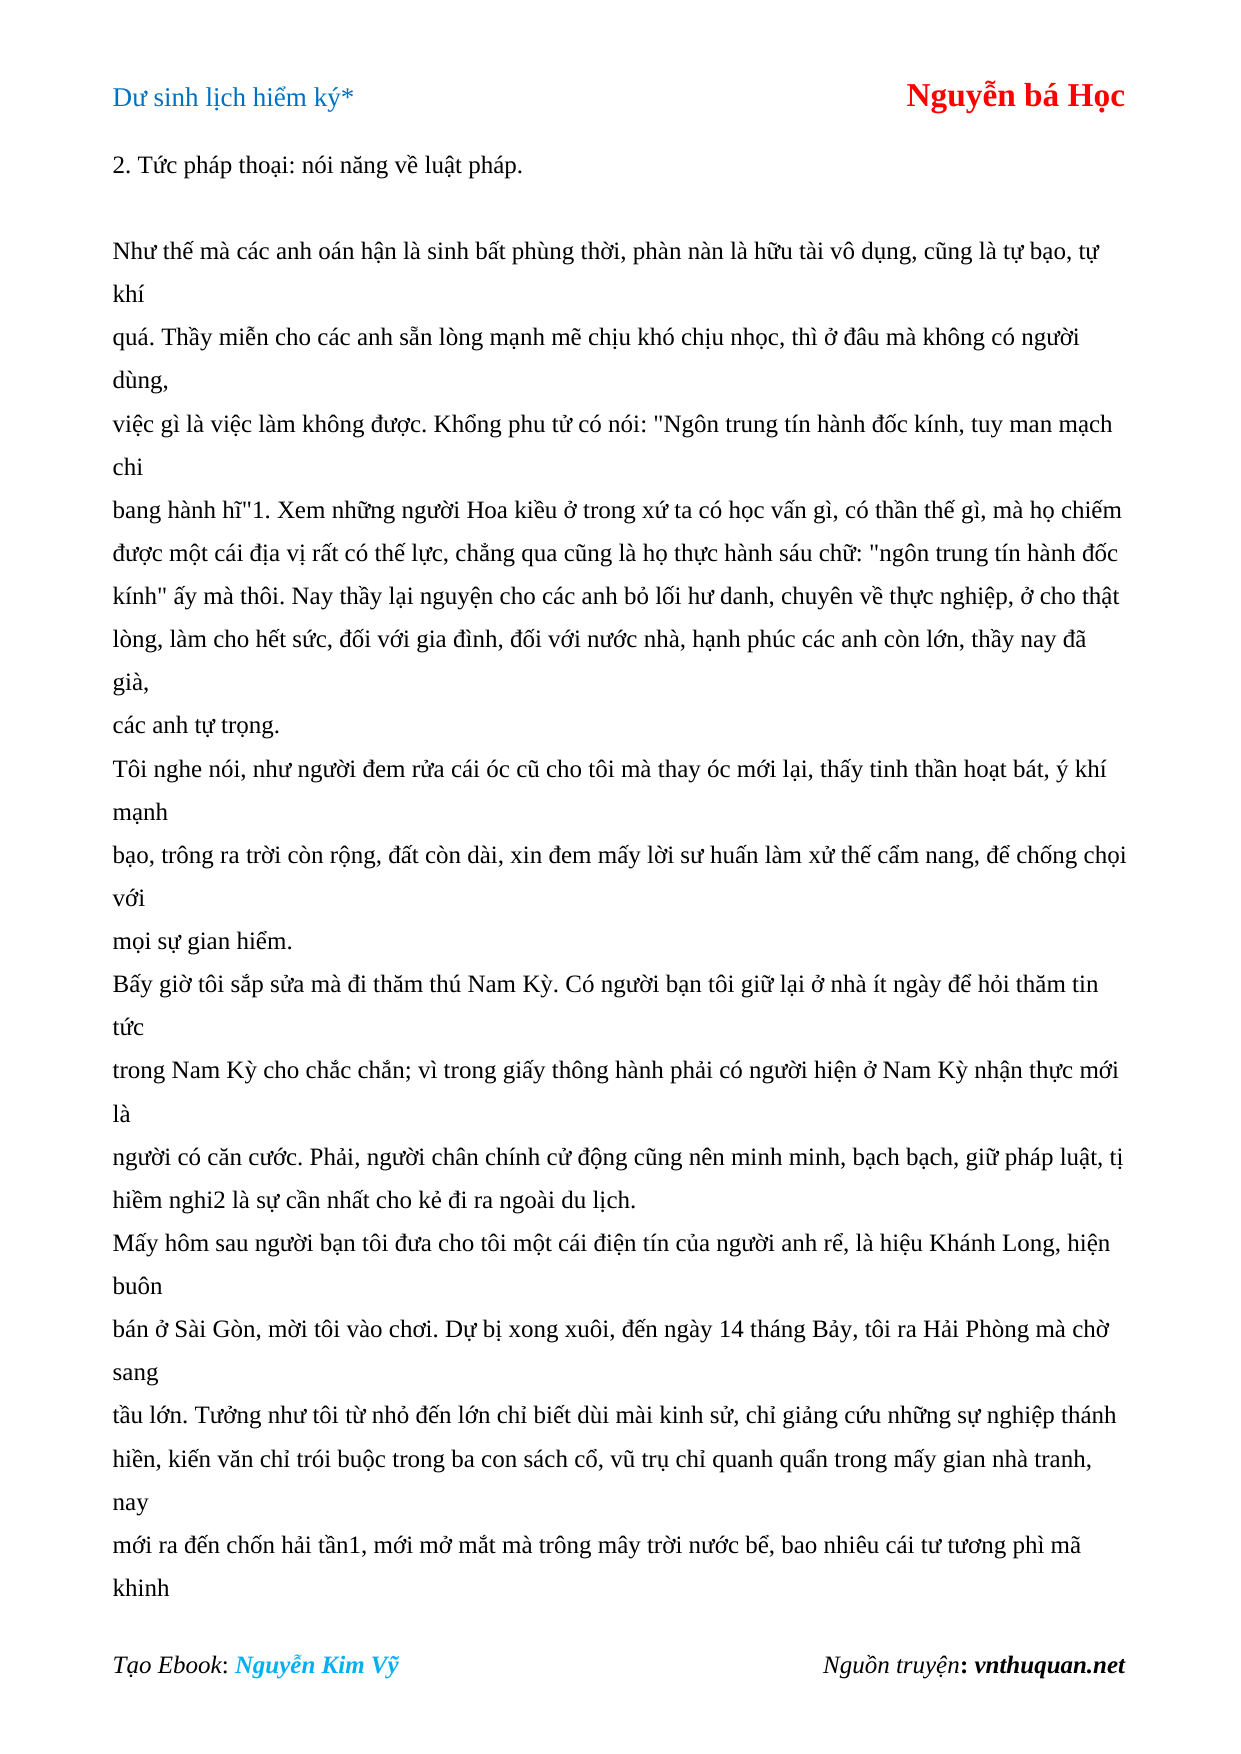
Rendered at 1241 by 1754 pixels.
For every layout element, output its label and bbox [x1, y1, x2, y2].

text [112, 150, 1128, 1602]
